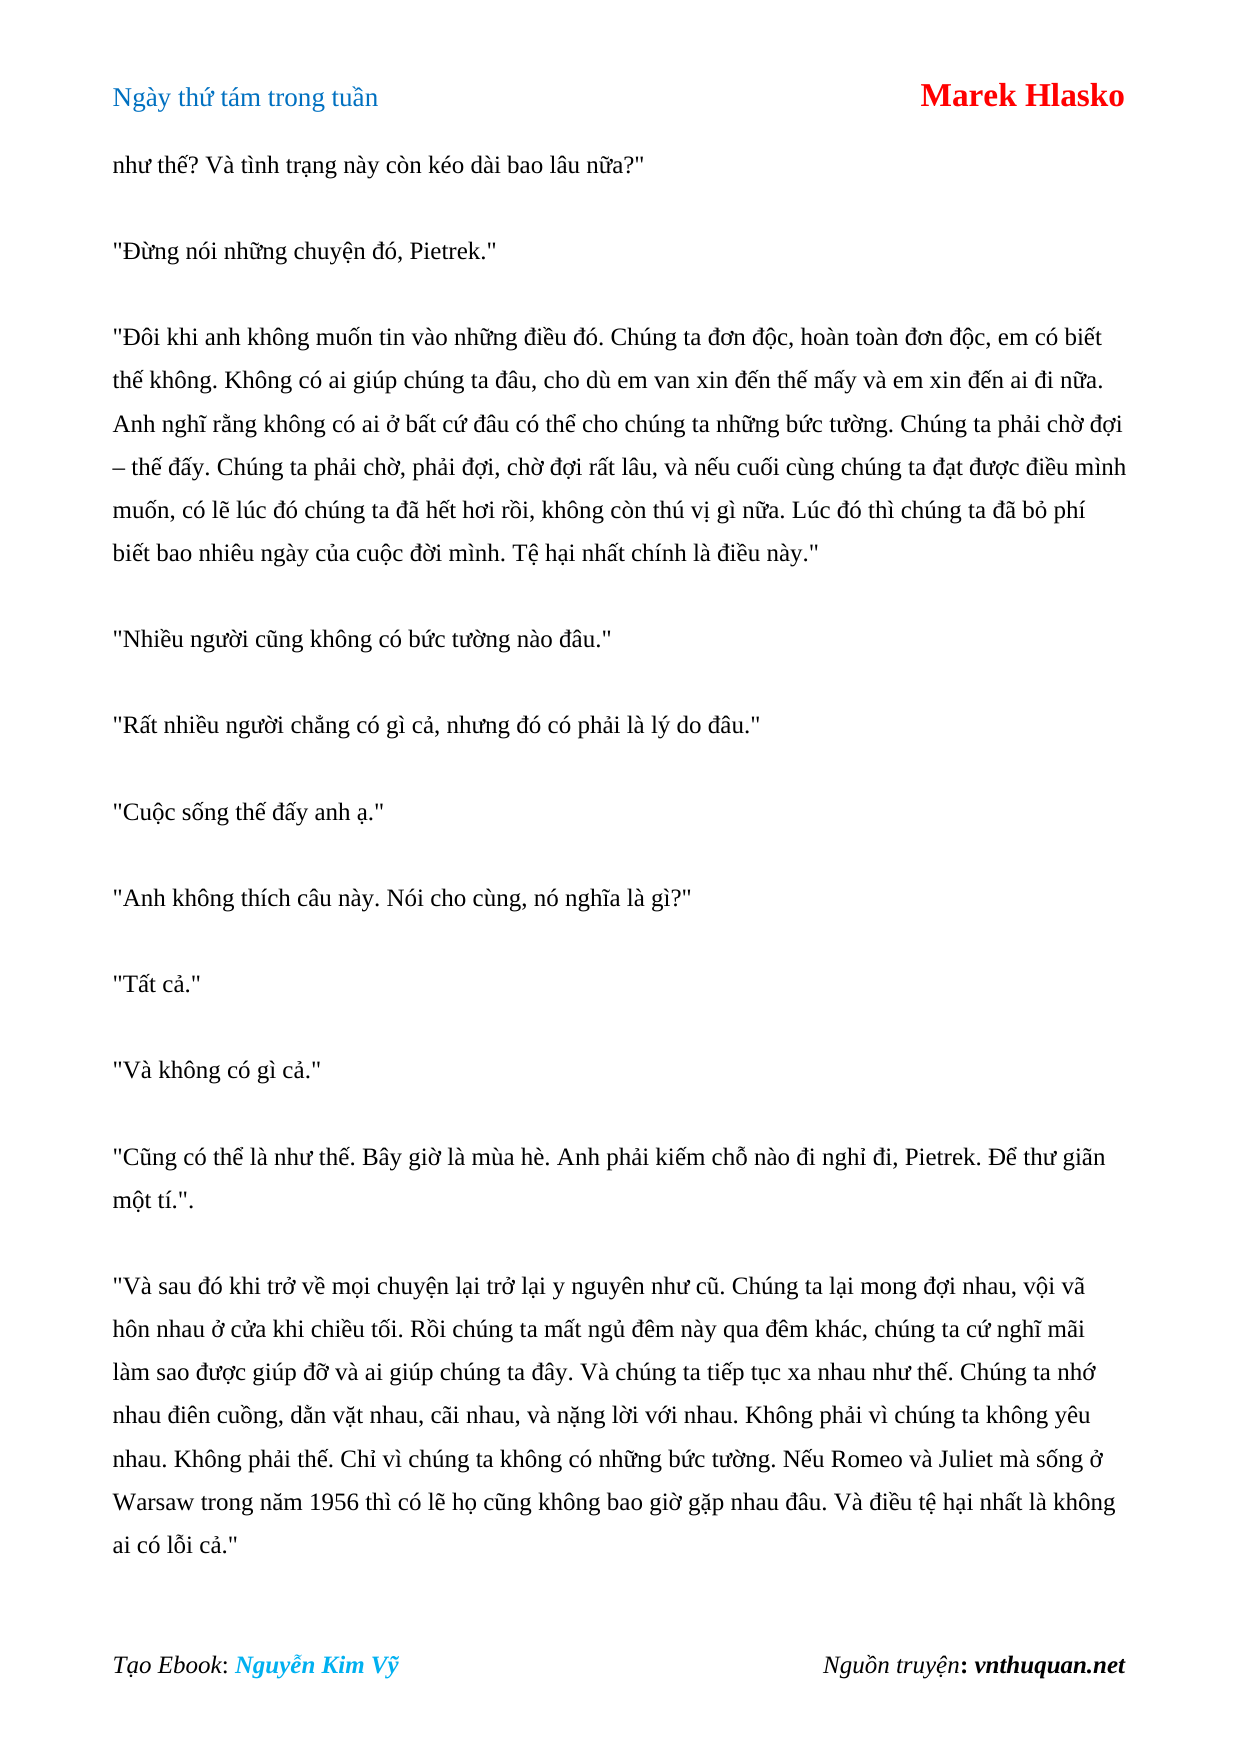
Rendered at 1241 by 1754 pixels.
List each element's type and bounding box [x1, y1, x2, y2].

text [112, 150, 1128, 1602]
